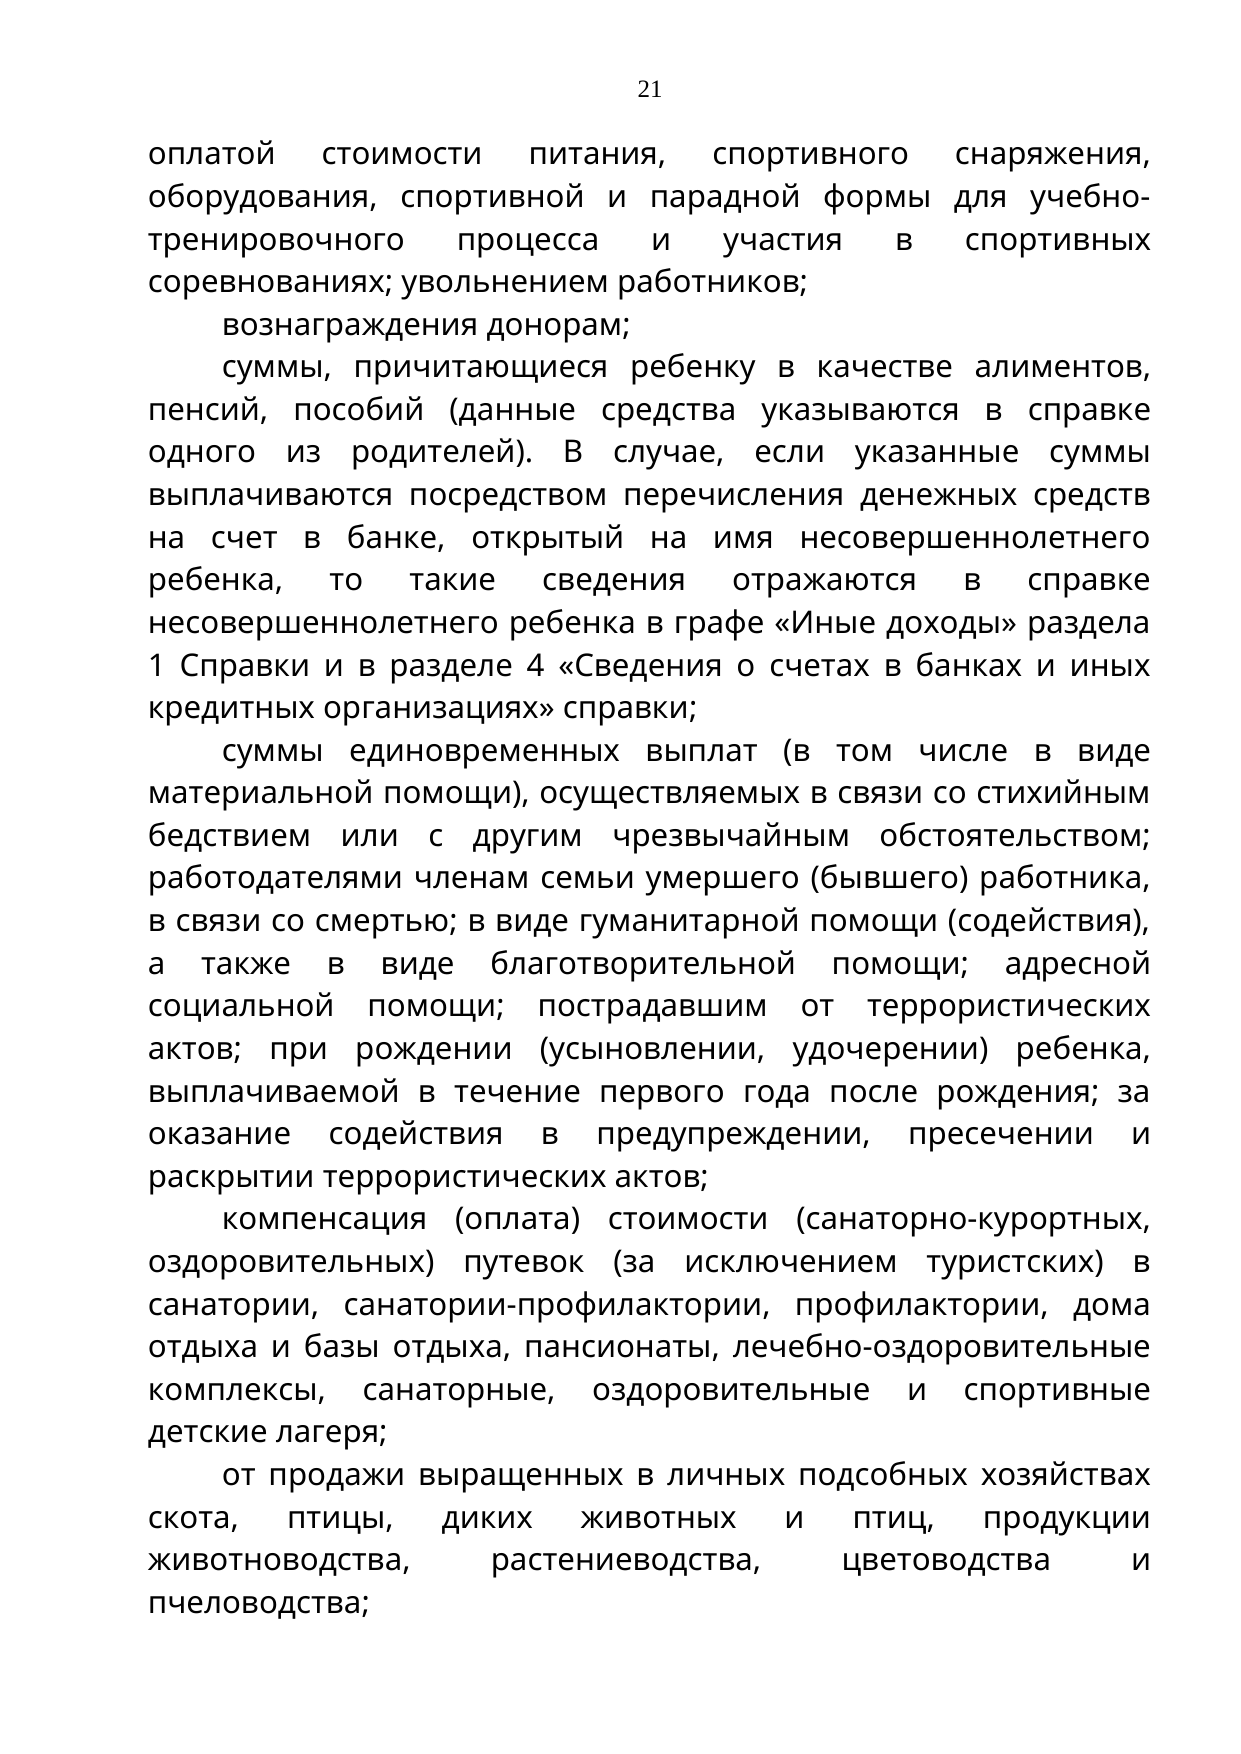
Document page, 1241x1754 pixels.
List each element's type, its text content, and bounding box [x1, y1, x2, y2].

text суммы единовременных выплат (в том числе в виде материальной помощи), осуществляемых в связи со стихийным бедствием или с другим чрезвычайным обстоятельством; работодателями членам семьи умершего (бывшего) работника, в связи со смертью; в виде гуманитарной помощи (содействия), а также в виде благотворительной помощи; адресной социальной помощи; пострадавшим от террористических актов; при рождении (усыновлении, удочерении) ребенка, выплачиваемой в течение первого года после рождения; за оказание содействия в предупреждении, пресечении и раскрытии террористических актов; [148, 728, 1152, 1196]
text суммы, причитающиеся ребенку в качестве алиментов, пенсий, пособий (данные средства указываются в справке одного из родителей). В случае, если указанные суммы выплачиваются посредством перечисления денежных средств на счет в банке, открытый на имя несовершеннолетнего ребенка, то такие сведения отражаются в справке несовершеннолетнего ребенка в графе «Иные доходы» раздела 1 Справки и в разделе 4 «Сведения о счетах в банках и иных кредитных организациях» справки; [148, 344, 1152, 728]
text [148, 131, 1152, 302]
text от продажи выращенных в личных подсобных хозяйствах скота, птицы, диких животных и птиц, продукции животноводства, растениеводства, цветоводства и пчеловодства; [148, 1452, 1152, 1622]
text компенсация (оплата) стоимости (санаторно-курортных, оздоровительных) путевок (за исключением туристских) в санатории, санатории-профилактории, профилактории, дома отдыха и базы отдыха, пансионаты, лечебно-оздоровительные комплексы, санаторные, оздоровительные и спортивные детские лагеря; [148, 1196, 1152, 1452]
text вознаграждения донорам; [148, 302, 1152, 344]
